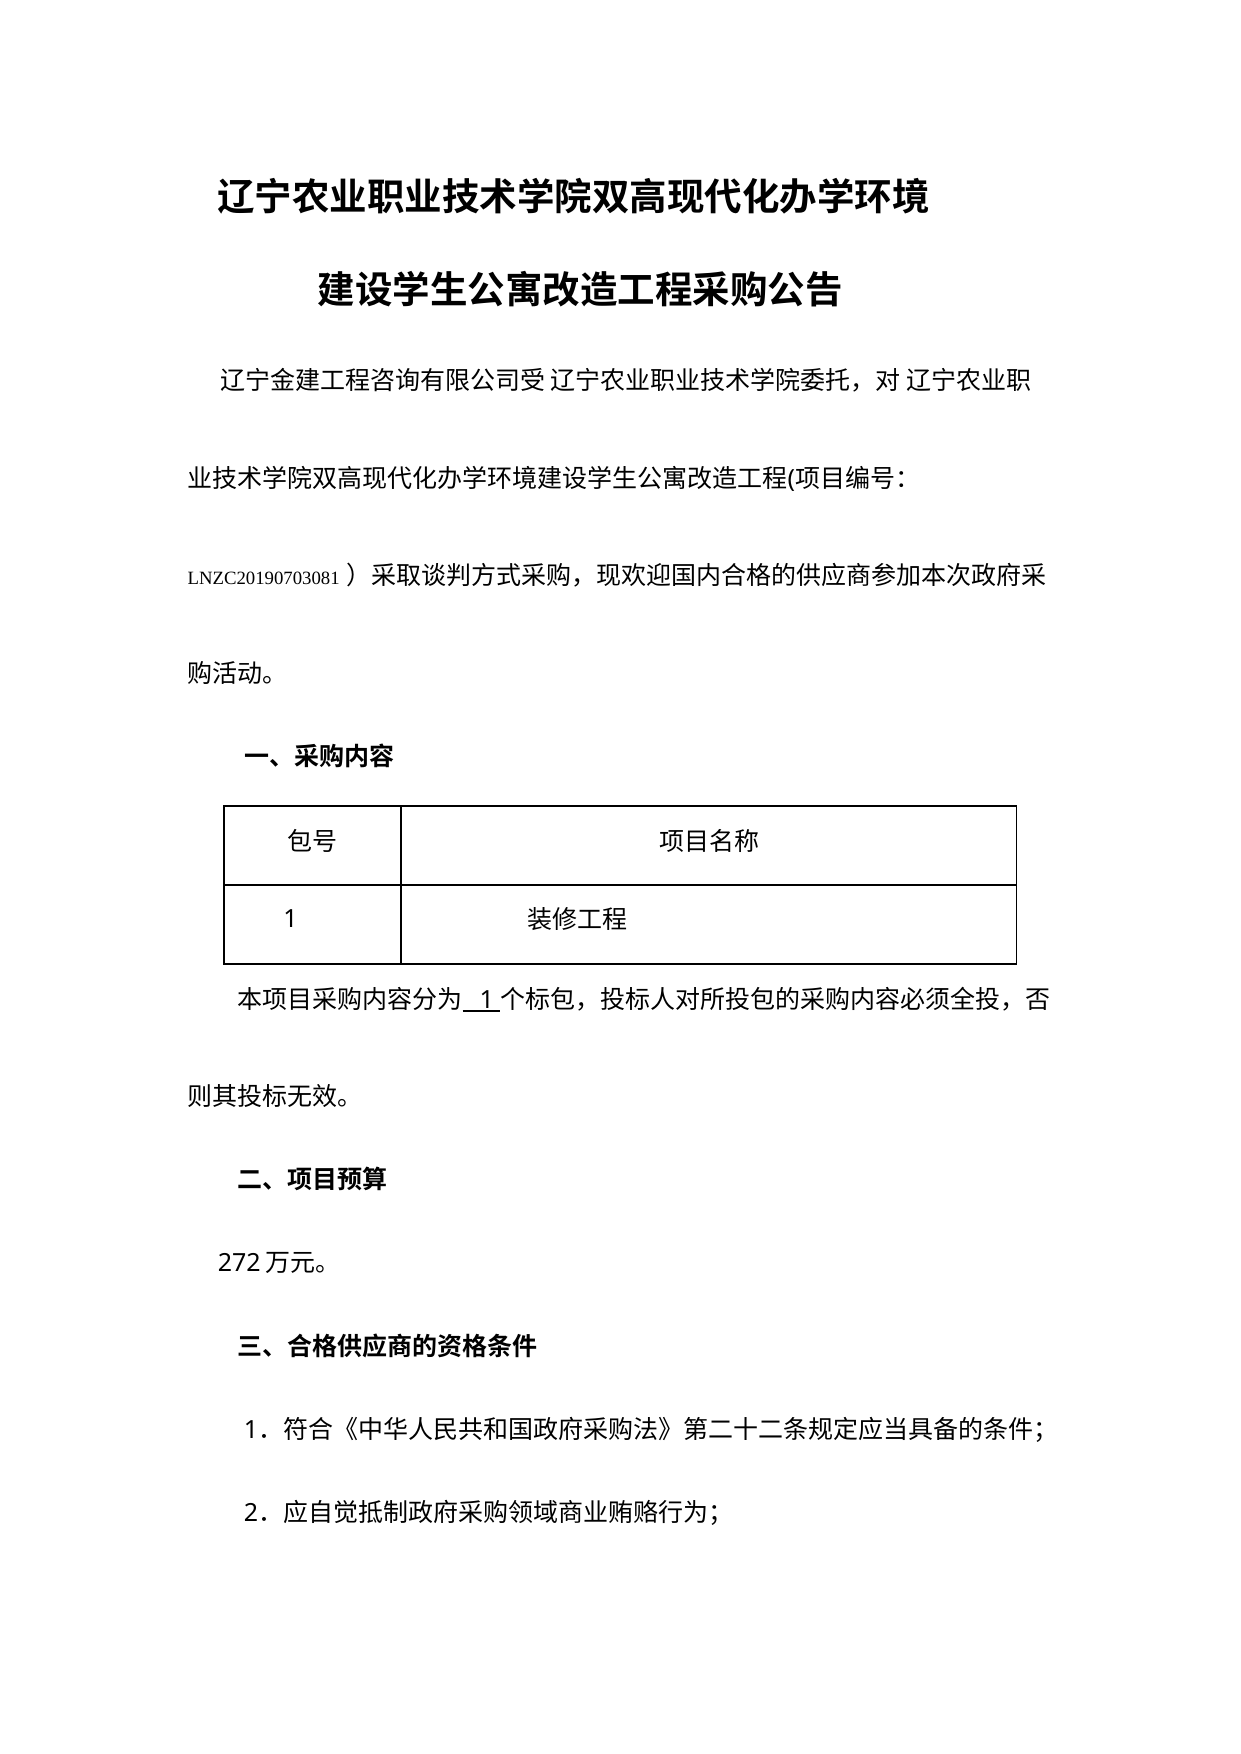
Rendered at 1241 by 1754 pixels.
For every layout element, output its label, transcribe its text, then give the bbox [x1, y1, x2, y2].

text 辽宁金建工程咨询有限公司受 辽宁农业职业技术学院委托，对 辽宁农业职业技术学院双高现代化办学环境建设学生公寓改造工程(项目编号：LNZC20190703081 ）采取谈判方式采购，现欢迎国内合格的供应商参加本次政府采购活动。 [187, 346, 1053, 704]
text 一、采购内容 [187, 722, 1053, 787]
text 二、项目预算 [187, 1145, 1053, 1210]
text 建设学生公寓改造工程采购公告 [187, 254, 1053, 319]
table_cell 装修工程 [402, 886, 1016, 963]
text 2．应自觉抵制政府采购领域商业贿赂行为； [187, 1478, 1053, 1543]
text 本项目采购内容分为 1 个标包，投标人对所投包的采购内容必须全投，否则其投标无效。 [187, 965, 1053, 1127]
table_header 包号 [225, 807, 400, 884]
text 1．符合《中华人民共和国政府采购法》第二十二条规定应当具备的条件； [187, 1395, 1053, 1460]
text 272万元。 [218, 1228, 1053, 1293]
table_header 项目名称 [402, 807, 1016, 884]
table_cell 1 [225, 886, 400, 963]
text 辽宁农业职业技术学院双高现代化办学环境 [187, 162, 1053, 227]
text 三、合格供应商的资格条件 [187, 1312, 1053, 1377]
